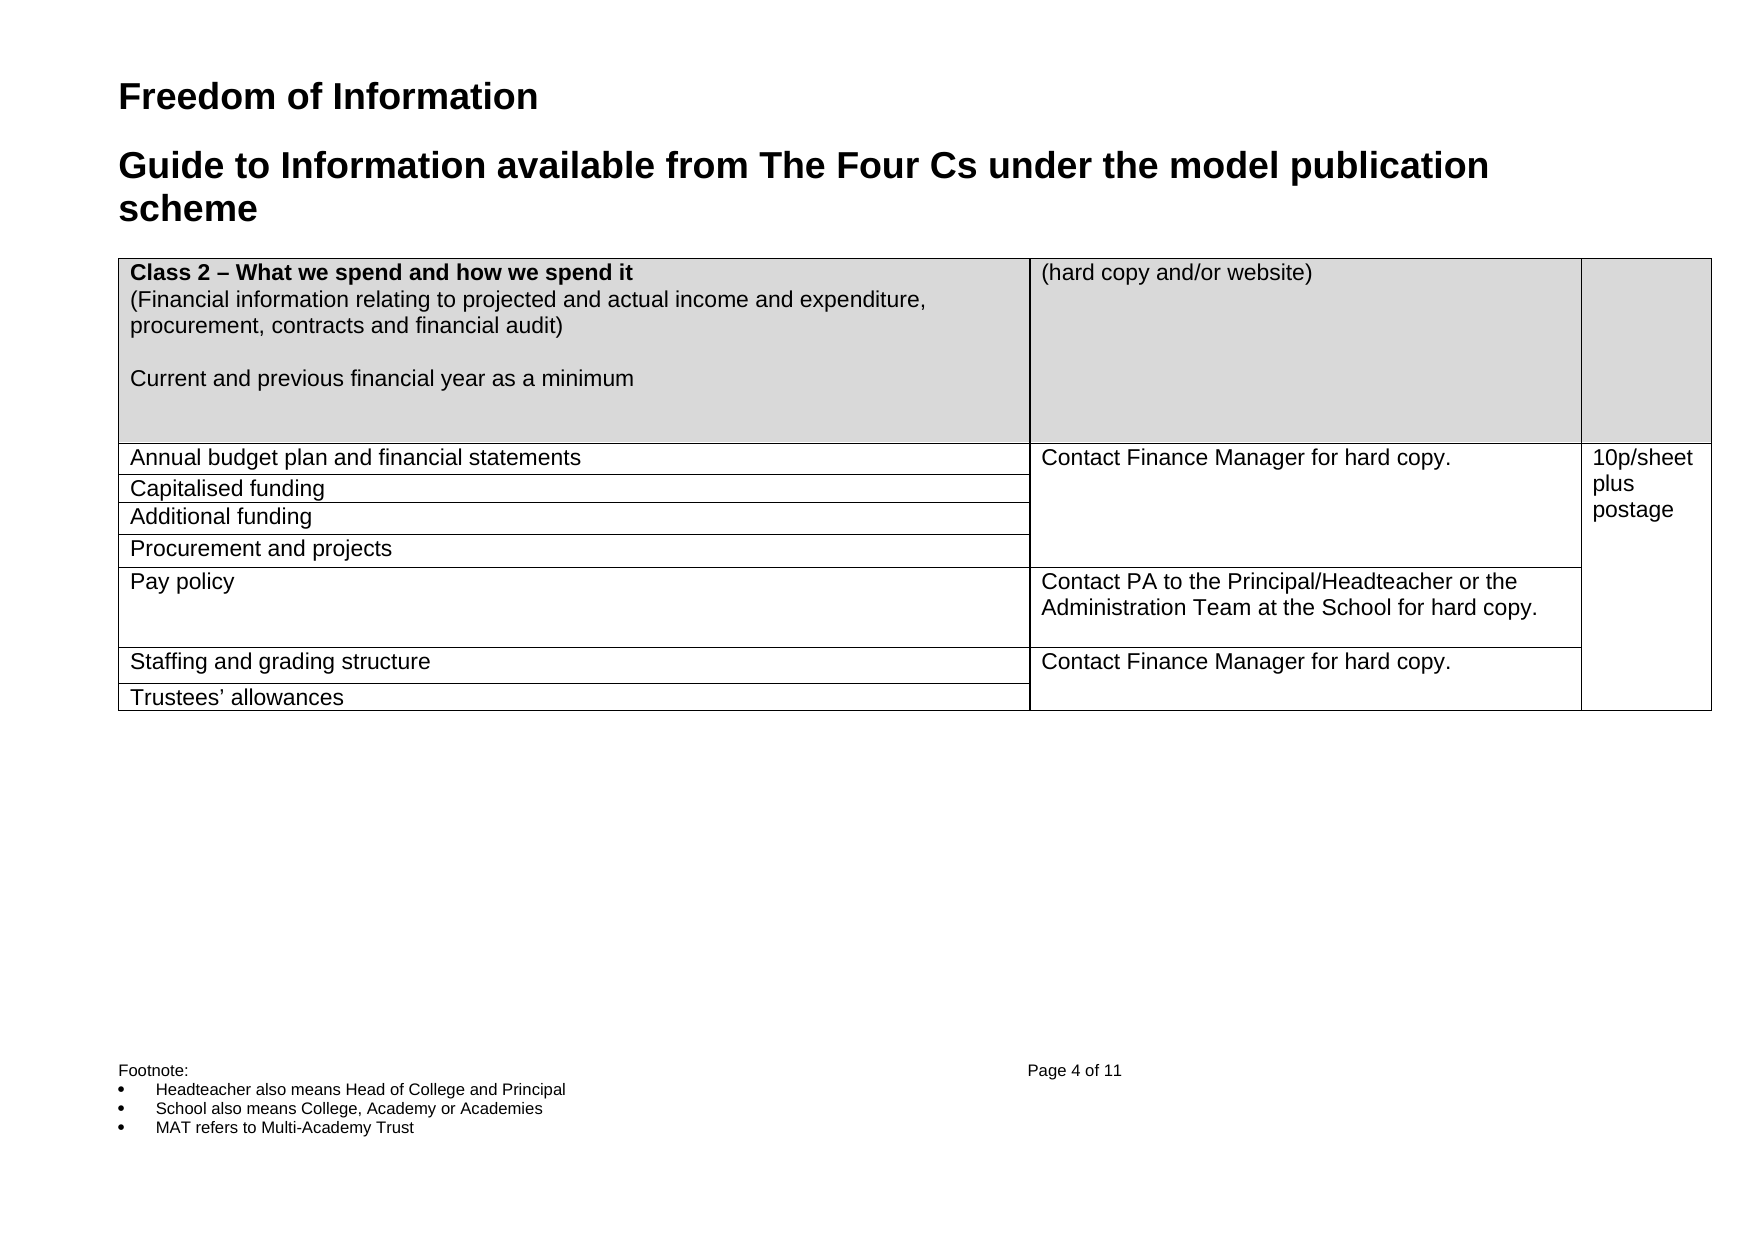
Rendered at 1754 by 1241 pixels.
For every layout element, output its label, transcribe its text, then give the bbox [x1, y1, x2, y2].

table_cell Procurement and projects [119, 535, 1029, 567]
table_cell Additional funding [119, 503, 1029, 534]
table_cell Capitalised funding [119, 475, 1029, 502]
table_cell [1582, 259, 1711, 442]
table_cell Contact Finance Manager for hard copy. [1031, 444, 1581, 567]
table_cell Staffing and grading structure [119, 648, 1029, 683]
table_cell Annual budget plan and financial statements [119, 444, 1029, 474]
table_cell Contact Finance Manager for hard copy. [1031, 648, 1581, 710]
table_cell Pay policy [119, 568, 1029, 647]
table_cell (hard copy and/or website) [1031, 259, 1581, 442]
table_cell Contact PA to the Principal/Headteacher or the Administration Team at the School for hard copy. [1031, 568, 1581, 647]
table_cell 10p/sheet plus postage [1582, 444, 1711, 710]
table_cell Class 2 – What we spend and how we spend it (Financial information relating to projected and actual income and expenditure, procurement, contracts and financial audit) Current and previous financial year as a minimum [119, 259, 1029, 442]
table_cell Trustees’ allowances [119, 684, 1029, 710]
